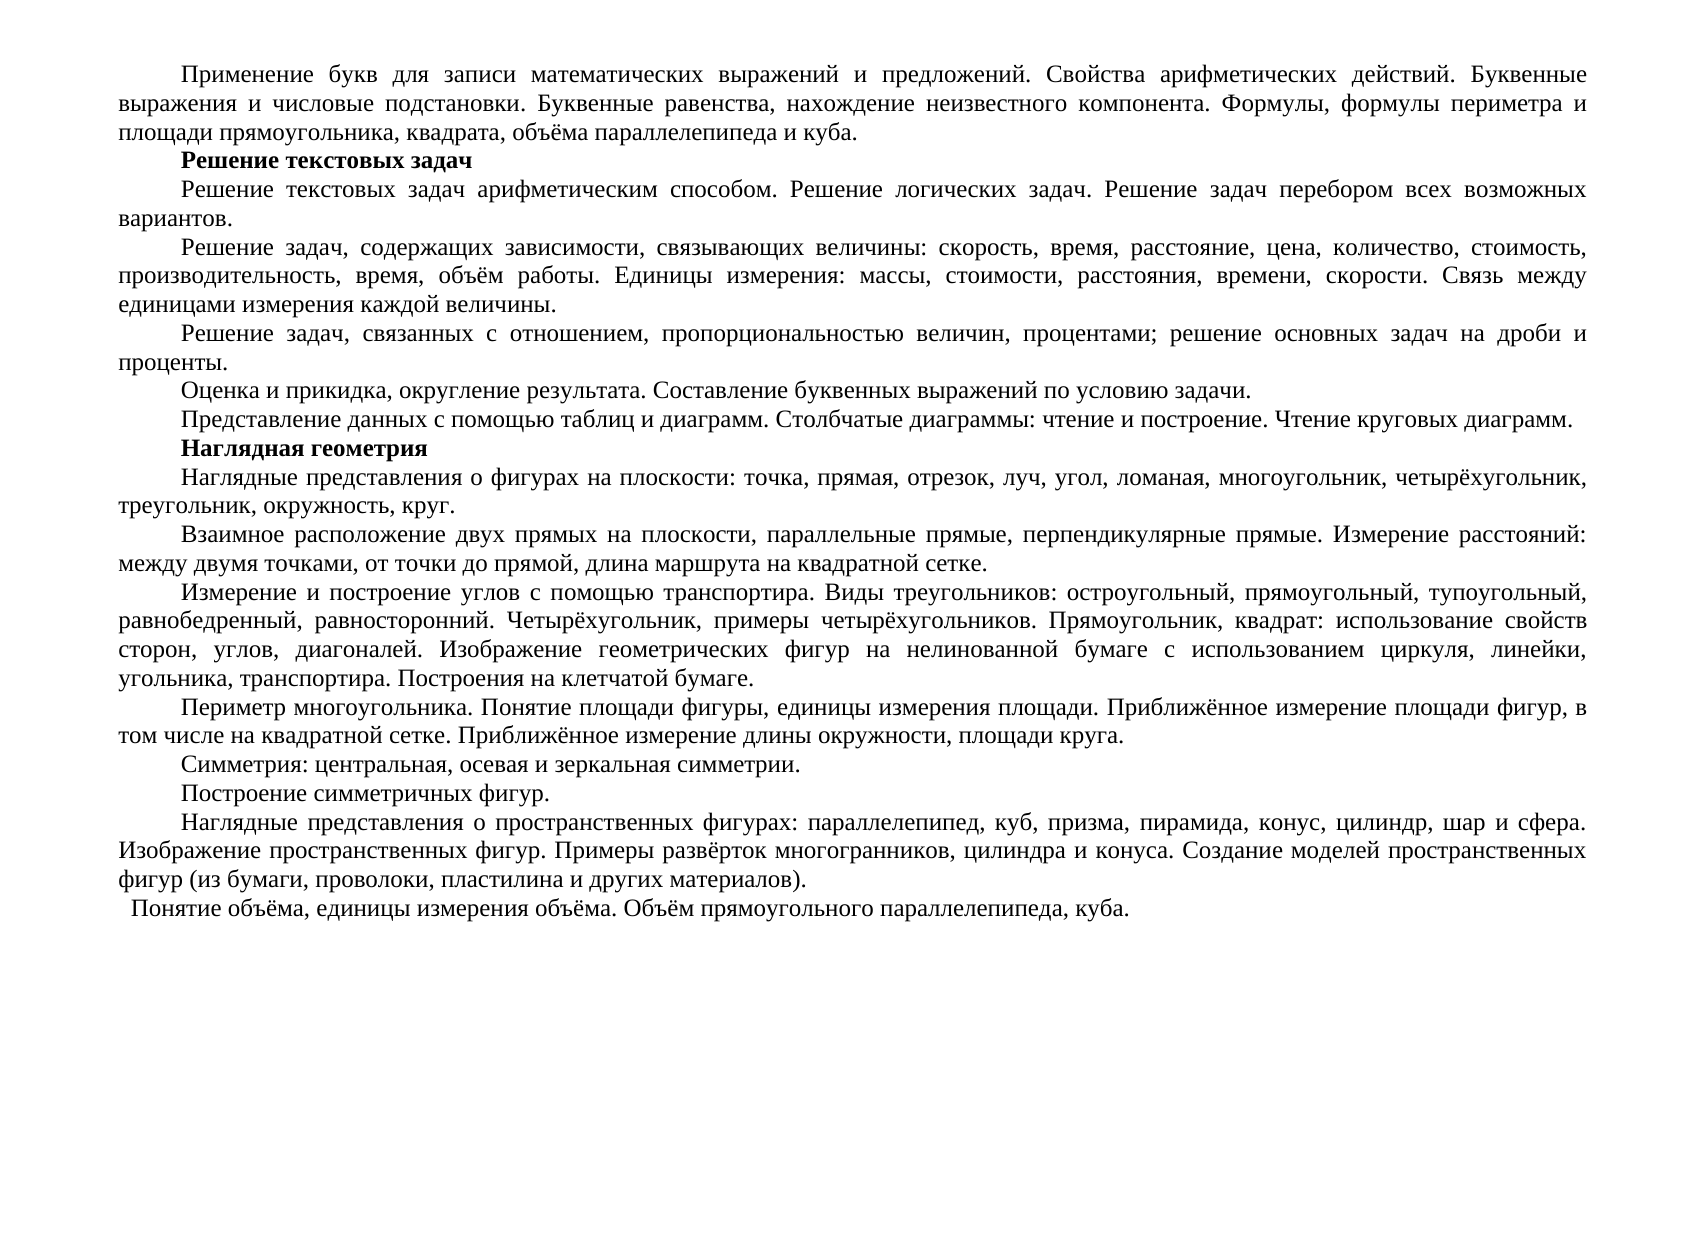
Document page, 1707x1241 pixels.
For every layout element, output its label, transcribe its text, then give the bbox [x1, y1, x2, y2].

text Решение текстовых задач [118, 145, 1588, 174]
text Представление данных с помощью таблиц и диаграмм. Столбчатые диаграммы: чтение и построение. Чтение круговых диаграмм. [118, 404, 1588, 433]
text Решение текстовых задач арифметическим способом. Решение логических задач. Решение задач перебором всех возможных вариантов. [118, 174, 1588, 232]
text Понятие объёма, единицы измерения объёма. Объём прямоугольного параллелепипеда, куба. [131, 893, 1588, 922]
text Построение симметричных фигур. [118, 778, 1588, 807]
text Взаимное расположение двух прямых на плоскости, параллельные прямые, перпендикулярные прямые. Измерение расстояний: между двумя точками, от точки до прямой, длина маршрута на квадратной сетке. [118, 519, 1588, 577]
text Симметрия: центральная, осевая и зеркальная симметрии. [118, 749, 1588, 778]
text Наглядная геометрия [118, 433, 1588, 462]
text Решение задач, содержащих зависимости, связывающих величины: скорость, время, расстояние, цена, количество, стоимость, производительность, время, объём работы. Единицы измерения: массы, стоимости, расстояния, времени, скорости. Связь между единицами измерения каждой величины. [118, 232, 1588, 318]
text Применение букв для записи математических выражений и предложений. Свойства арифметических действий. Буквенные выражения и числовые подстановки. Буквенные равенства, нахождение неизвестного компонента. Формулы, формулы периметра и площади прямоугольника, квадрата, объёма параллелепипеда и куба. [118, 59, 1588, 145]
text Решение задач, связанных с отношением, пропорциональностью величин, процентами; решение основных задач на дроби и проценты. [118, 318, 1588, 375]
text Измерение и построение углов с помощью транспортира. Виды треугольников: остроугольный, прямоугольный, тупоугольный, равнобедренный, равносторонний. Четырёхугольник, примеры четырёхугольников. Прямоугольник, квадрат: использование свойств сторон, углов, диагоналей. Изображение геометрических фигур на нелинованной бумаге с использованием циркуля, линейки, угольника, транспортира. Построения на клетчатой бумаге. [118, 577, 1588, 692]
text Наглядные представления о фигурах на плоскости: точка, прямая, отрезок, луч, угол, ломаная, многоугольник, четырёхугольник, треугольник, окружность, круг. [118, 462, 1588, 519]
text Периметр многоугольника. Понятие площади фигуры, единицы измерения площади. Приближённое измерение площади фигур, в том числе на квадратной сетке. Приближённое измерение длины окружности, площади круга. [118, 692, 1588, 749]
text Оценка и прикидка, округление результата. Составление буквенных выражений по условию задачи. [118, 375, 1588, 404]
text Наглядные представления о пространственных фигурах: параллелепипед, куб, призма, пирамида, конус, цилиндр, шар и сфера. Изображение пространственных фигур. Примеры развёрток многогранников, цилиндра и конуса. Создание моделей пространственных фигур (из бумаги, проволоки, пластилина и других материалов). [118, 807, 1588, 893]
